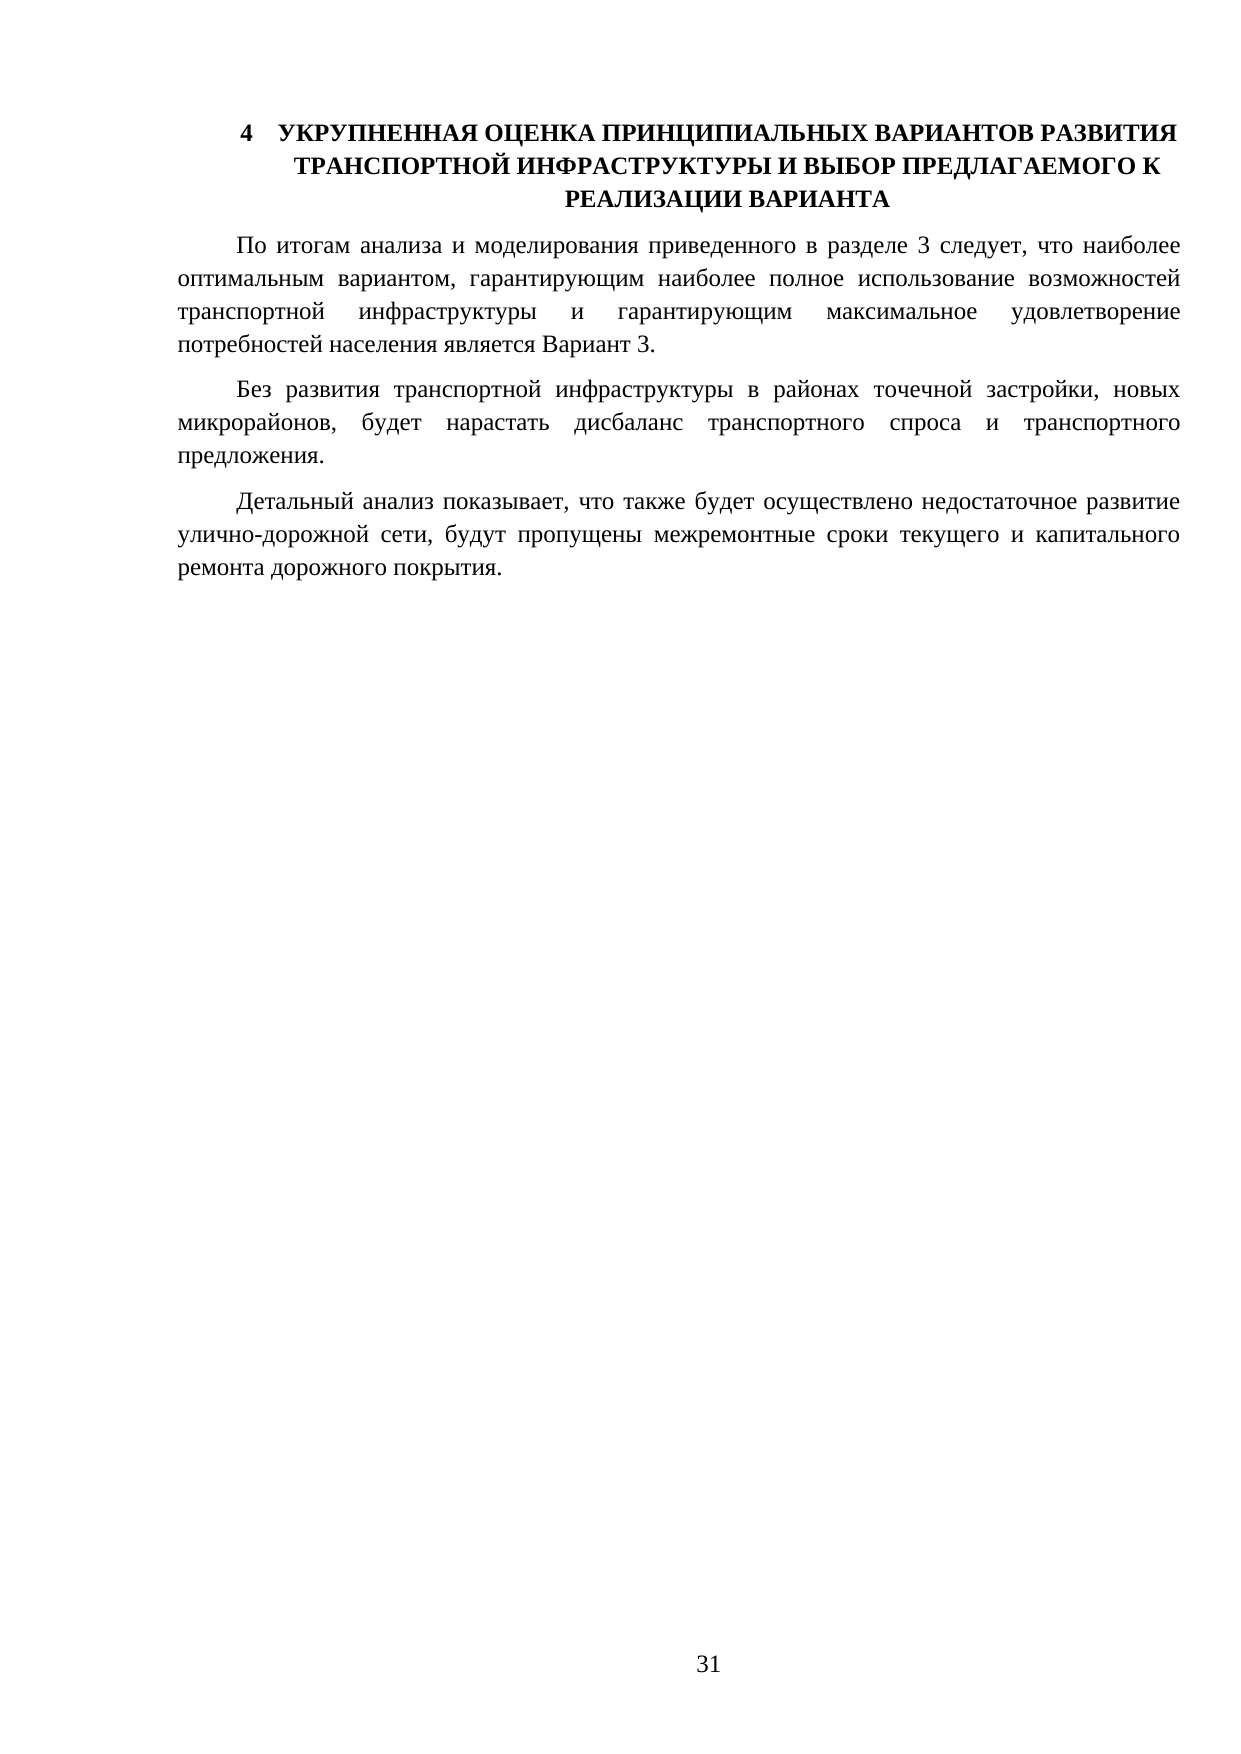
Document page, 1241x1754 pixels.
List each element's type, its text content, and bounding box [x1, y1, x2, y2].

text Без развития транспортной инфраструктуры в районах точечной застройки, новых микрорайонов, будет нарастать дисбаланс транспортного спроса и транспортного предложения. [177, 374, 1181, 469]
text УКРУПНЕННАЯ ОЦЕНКА ПРИНЦИПИАЛЬНЫХ ВАРИАНТОВ РАЗВИТИЯ ТРАНСПОРТНОЙ ИНФРАСТРУКТУРЫ И ВЫБОР ПРЕДЛАГАЕМОГО К РЕАЛИЗАЦИИ ВАРИАНТА [236, 118, 1181, 213]
text Детальный анализ показывает, что также будет осуществлено недостаточное развитие улично-дорожной сети, будут пропущены межремонтные сроки текущего и капитального ремонта дорожного покрытия. [177, 486, 1181, 581]
text По итогам анализа и моделирования приведенного в разделе 3 следует, что наиболее оптимальным вариантом, гарантирующим наиболее полное использование возможностей транспортной инфраструктуры и гарантирующим максимальное удовлетворение потребностей населения является Вариант 3. [177, 230, 1181, 357]
